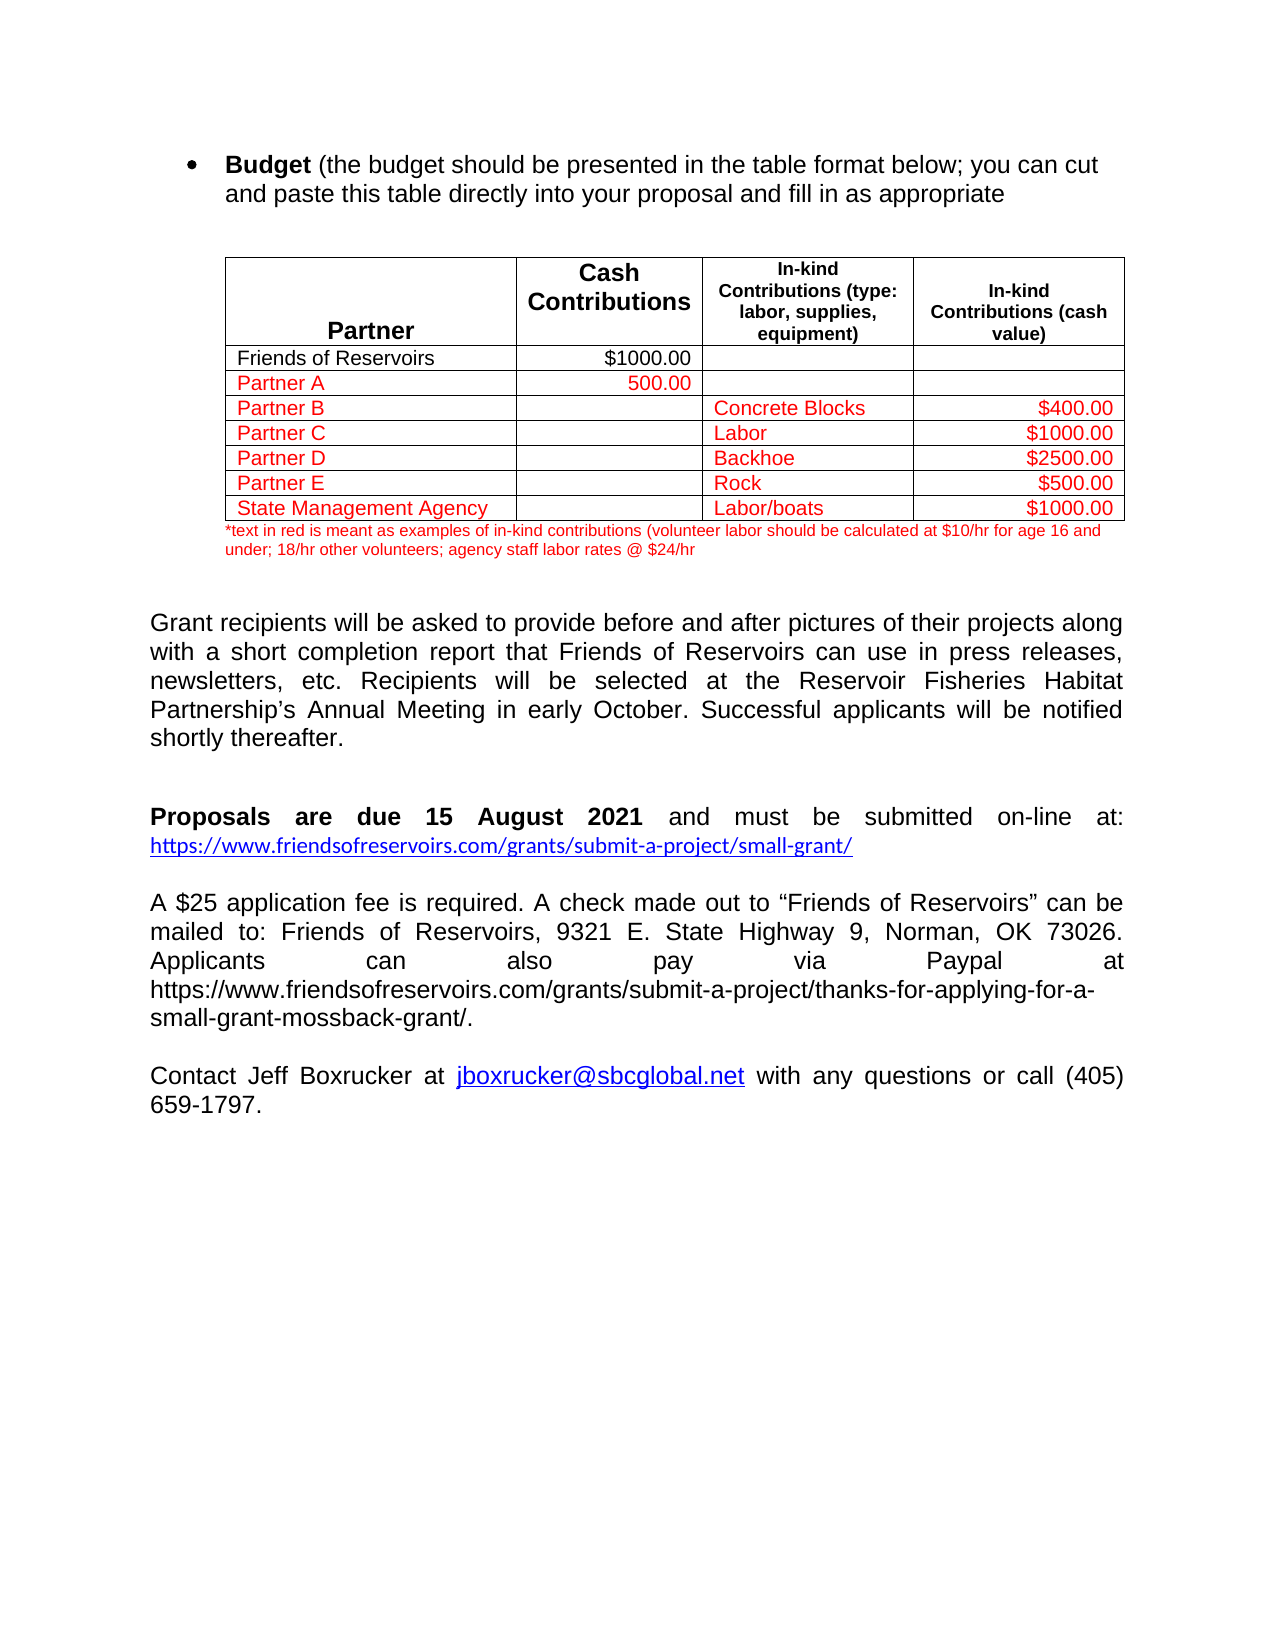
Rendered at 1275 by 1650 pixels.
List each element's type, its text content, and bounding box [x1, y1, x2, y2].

table_cell $2500.00 [914, 446, 1124, 469]
table_cell [914, 371, 1124, 394]
table_cell Partner E [226, 471, 516, 494]
table_cell [914, 346, 1124, 369]
table_header In-kind Contributions (cash value) [914, 258, 1124, 344]
list Proposals are due 15 August 2021 and must be submitted on-line at: https://www.friendsofreservoirs.com/grants/submit-a-project/small-grant/ [150, 802, 1125, 860]
table_cell $1000.00 [914, 496, 1124, 519]
table_cell Labor/boats [703, 496, 913, 519]
table_cell [703, 346, 913, 369]
text Grant recipients will be asked to provide before and after pictures of their projects along with a short completion report that Friends of Reservoirs can use in press releases, newsletters, etc. Recipients will be selected at the Reservoir Fisheries Habitat Partnership’s Annual Meeting in early October. Successful applicants will be notified shortly thereafter. [150, 608, 1125, 752]
table_cell Partner D [226, 446, 516, 469]
table_cell Friends of Reservoirs [226, 346, 516, 369]
list Contact Jeff Boxrucker at jboxrucker@sbcglobal.net with any questions or call (405) 659-1797. [150, 1061, 1125, 1118]
list Budget (the budget should be presented in the table format below; you can cut and paste this table directly into your proposal and fill in as appropriate [187, 150, 1125, 208]
table_cell Partner A [226, 371, 516, 394]
table_cell Backhoe [703, 446, 913, 469]
table_cell Concrete Blocks [703, 396, 913, 419]
table_cell [703, 371, 913, 394]
table_cell $400.00 [914, 396, 1124, 419]
table_cell Partner B [226, 396, 516, 419]
table_cell Rock [703, 471, 913, 494]
table_cell [517, 446, 702, 469]
table_cell 500.00 [517, 371, 702, 394]
table_cell [517, 396, 702, 419]
table_header Partner [226, 258, 516, 344]
table_cell $1000.00 [517, 346, 702, 369]
table_cell [517, 421, 702, 444]
table_cell [517, 471, 702, 494]
table_cell Partner C [226, 421, 516, 444]
table_cell State Management Agency [226, 496, 516, 519]
list A $25 application fee is required. A check made out to “Friends of Reservoirs” can be mailed to: Friends of Reservoirs, 9321 E. State Highway 9, Norman, OK 73026. Applicants can also pay via Paypal at https://www.friendsofreservoirs.com/grants/submit-a-project/thanks-for-applying-for-a-small-grant-mossback-grant/. [150, 888, 1125, 1032]
table_header In-kind Contributions (type: labor, supplies, equipment) [703, 258, 913, 344]
list *text in red is meant as examples of in-kind contributions (volunteer labor should be calculated at $10/hr for age 16 and under; 18/hr other volunteers; agency staff labor rates @ $24/hr [225, 521, 1125, 559]
table_cell [517, 496, 702, 519]
table_cell $1000.00 [914, 421, 1124, 444]
table_cell $500.00 [914, 471, 1124, 494]
table_header Cash Contributions [517, 258, 702, 344]
table_cell Labor [703, 421, 913, 444]
